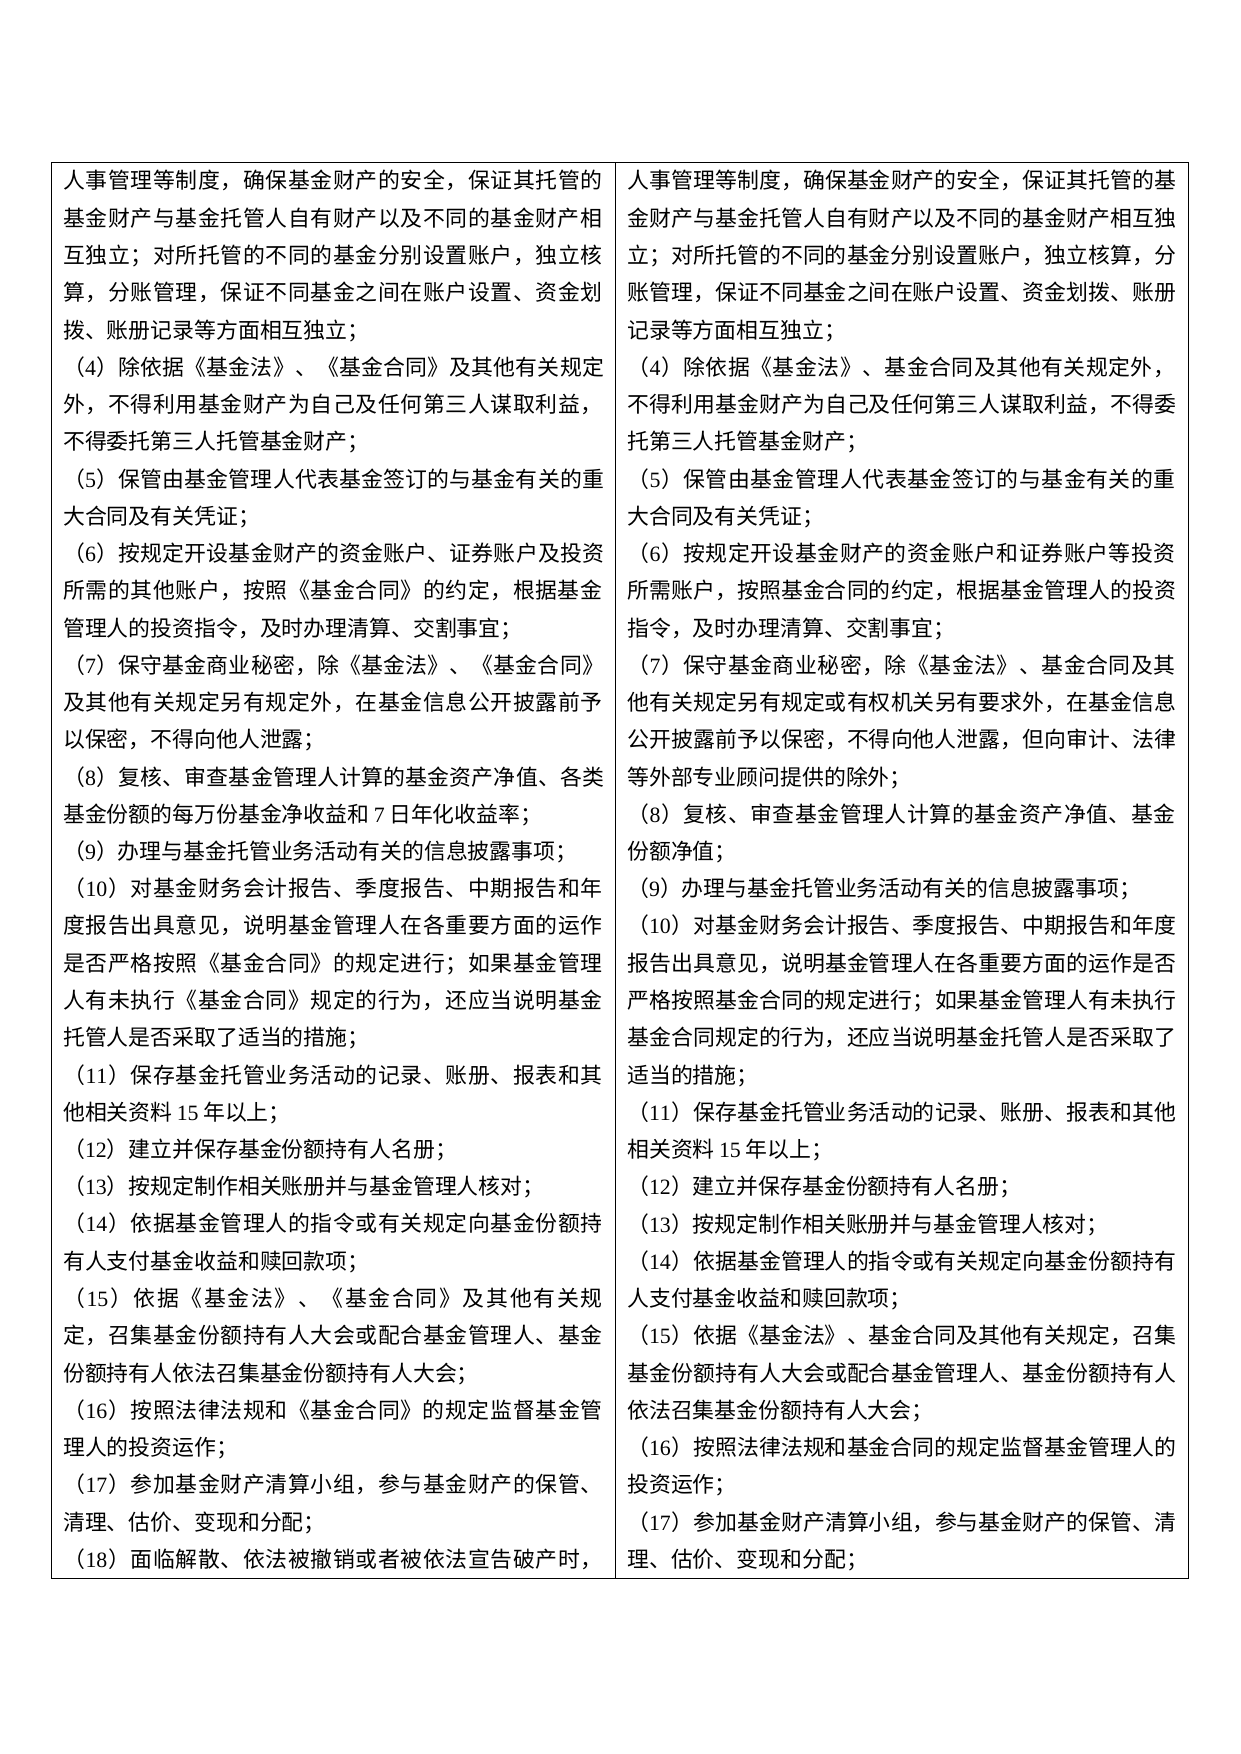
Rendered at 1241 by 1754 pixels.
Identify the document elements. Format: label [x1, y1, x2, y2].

table_cell [616, 163, 1188, 1578]
table_cell [52, 163, 615, 1578]
